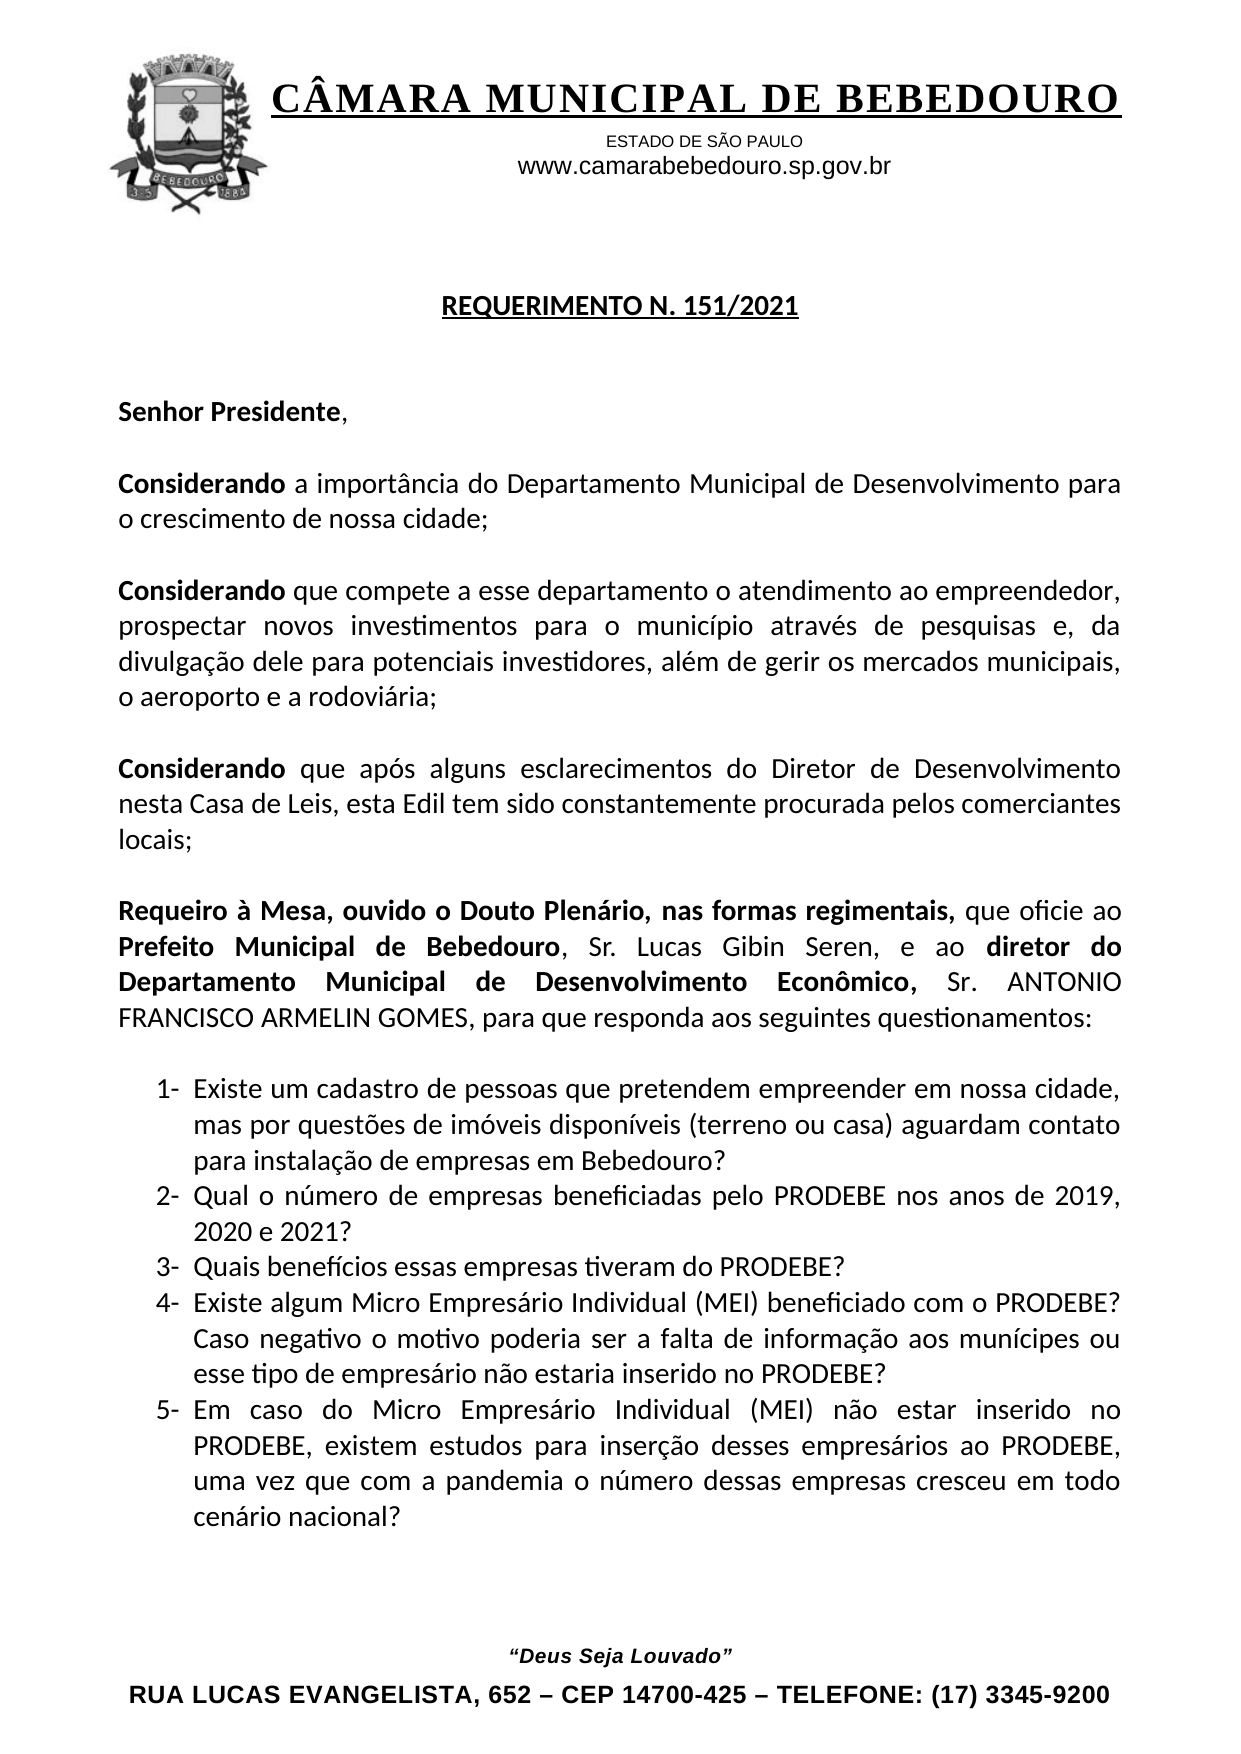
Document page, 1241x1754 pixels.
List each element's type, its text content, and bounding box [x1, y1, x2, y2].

text Considerando que compete a esse departamento o atendimento ao empreendedor, prospectar novos investimentos para o município através de pesquisas e, da divulgação dele para potenciais investidores, além de gerir os mercados municipais, o aeroporto e a rodoviária; [118, 572, 1122, 714]
list Em caso do Micro Empresário Individual (MEI) não estar inserido no PRODEBE, existem estudos para inserção desses empresários ao PRODEBE, uma vez que com a pandemia o número dessas empresas cresceu em todo cenário nacional? [156, 1391, 1122, 1533]
text Requeiro à Mesa, ouvido o Douto Plenário, nas formas regimentais, que oficie ao Prefeito Municipal de Bebedouro, Sr. Lucas Gibin Seren, e ao diretor do Departamento Municipal de Desenvolvimento Econômico, Sr. ANTONIO FRANCISCO ARMELIN GOMES, para que responda aos seguintes questionamentos: [118, 892, 1122, 1035]
picture [98, 47, 271, 222]
list Existe um cadastro de pessoas que pretendem empreender em nossa cidade, mas por questões de imóveis disponíveis (terreno ou casa) aguardam contato para instalação de empresas em Bebedouro? [156, 1070, 1122, 1177]
text Considerando a importância do Departamento Municipal de Desenvolvimento para o crescimento de nossa cidade; [118, 465, 1122, 536]
list Quais benefícios essas empresas tiveram do PRODEBE? [156, 1248, 1122, 1284]
text Senhor Presidente, [118, 393, 1122, 429]
text REQUERIMENTO N. 151/2021 [118, 287, 1122, 322]
list Qual o número de empresas beneficiadas pelo PRODEBE nos anos de 2019, 2020 e 2021? [156, 1177, 1122, 1248]
list Existe algum Micro Empresário Individual (MEI) beneficiado com o PRODEBE? Caso negativo o motivo poderia ser a falta de informação aos munícipes ou esse tipo de empresário não estaria inserido no PRODEBE? [156, 1284, 1122, 1391]
text Considerando que após alguns esclarecimentos do Diretor de Desenvolvimento nesta Casa de Leis, esta Edil tem sido constantemente procurada pelos comerciantes locais; [118, 750, 1122, 857]
